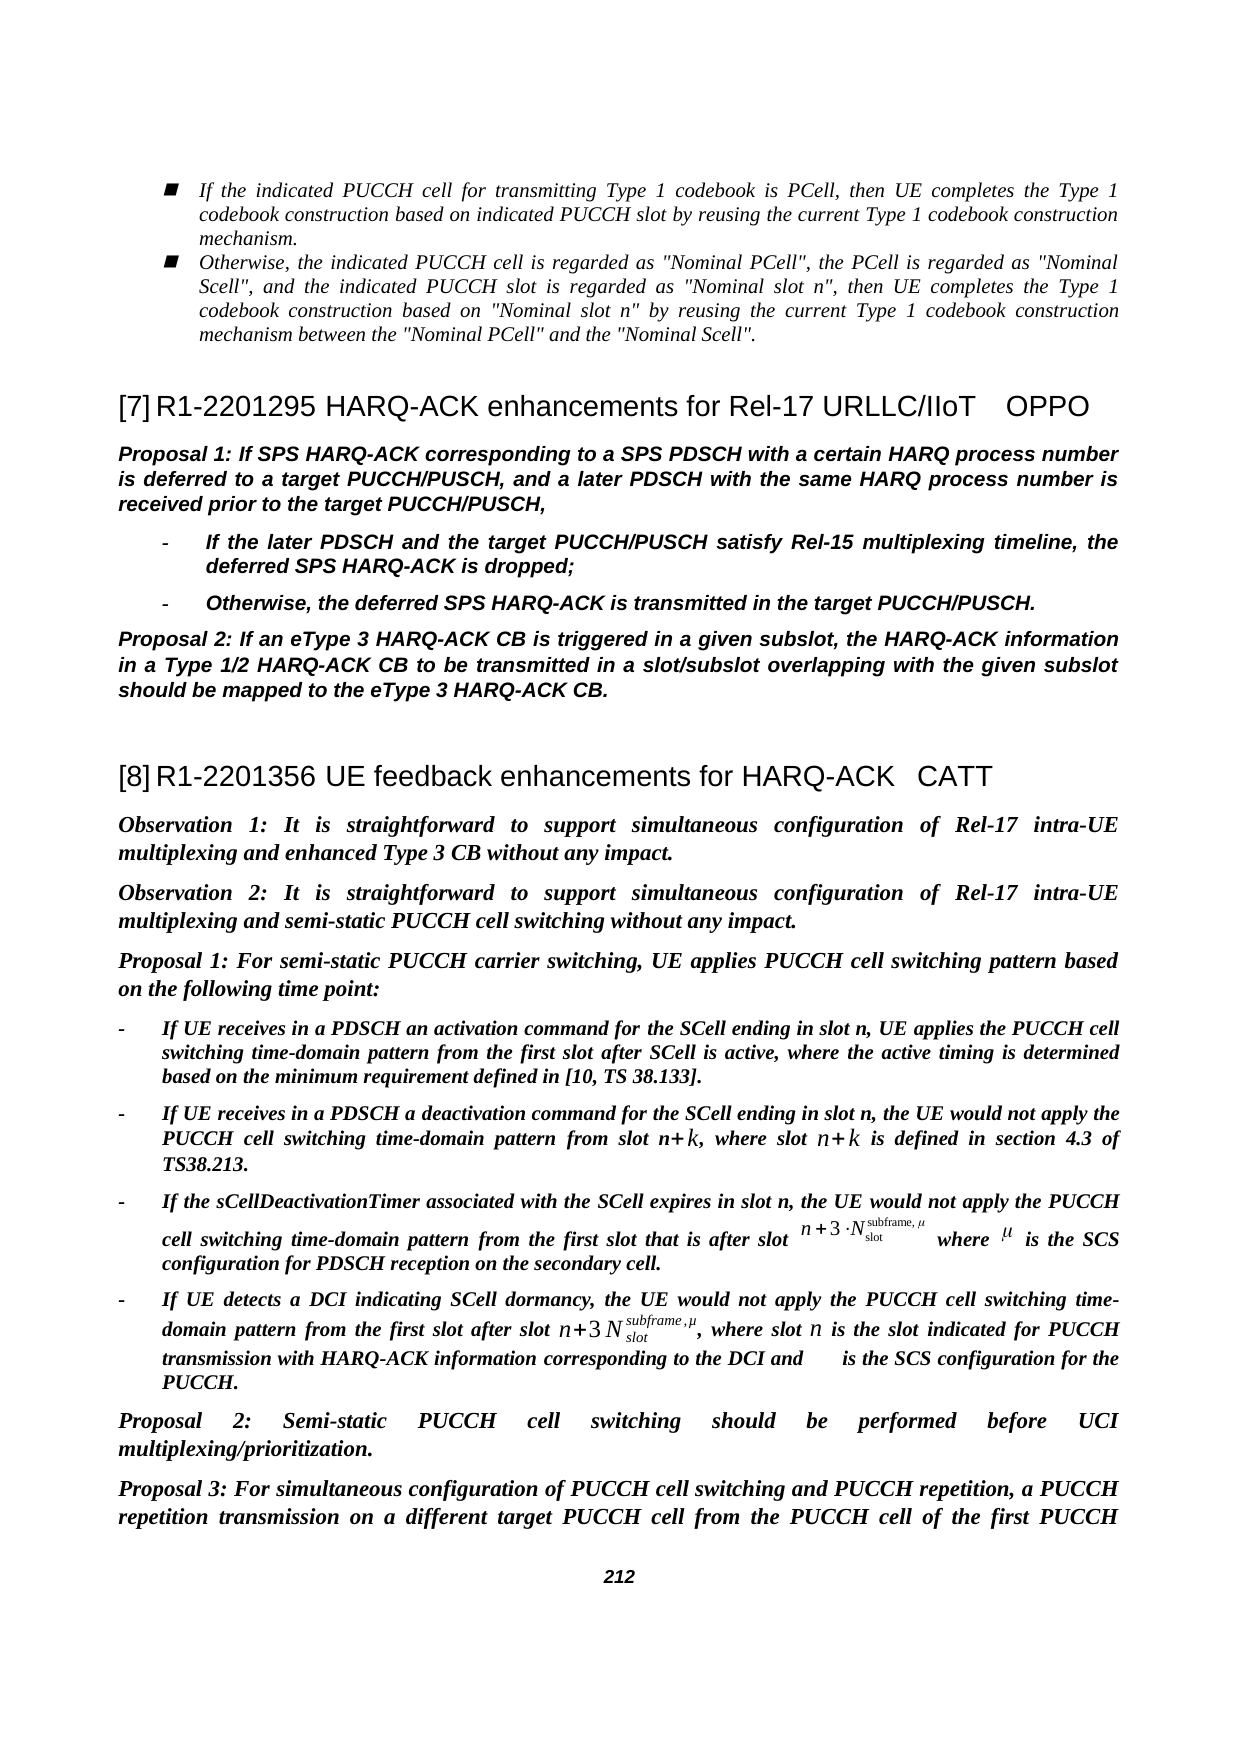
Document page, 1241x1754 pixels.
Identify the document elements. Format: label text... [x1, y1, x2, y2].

list If the indicated PUCCH cell for transmitting Type 1 codebook is PCell, then UE completes the Type 1 codebook construction based on indicated PUCCH slot by reusing the current Type 1 codebook construction mechanism. [161, 178, 1122, 250]
list Otherwise, the indicated PUCCH cell is regarded as "Nominal PCell", the PCell is regarded as "Nominal Scell", and the indicated PUCCH slot is regarded as "Nominal slot n", then UE completes the Type 1 codebook construction based on "Nominal slot n" by reusing the current Type 1 codebook construction mechanism between the "Nominal PCell" and the "Nominal Scell". [161, 250, 1122, 346]
text Proposal 1: For semi-static PUCCH carrier switching, UE applies PUCCH cell switching pattern based on the following time point: [118, 947, 1122, 1002]
text Observation 1: It is straightforward to support simultaneous configuration of Rel-17 intra-UE multiplexing and enhanced Type 3 CB without any impact. [118, 811, 1122, 865]
list If UE receives in a PDSCH an activation command for the SCell ending in slot n, UE applies the PUCCH cell switching time-domain pattern from the first slot after SCell is active, where the active timing is determined based on the minimum requirement defined in [10, TS 38.133]. [118, 1016, 1122, 1088]
text Proposal 2: If an eType 3 HARQ-ACK CB is triggered in a given subslot, the HARQ-ACK information in a Type 1/2 HARQ-ACK CB to be transmitted in a slot/subslot overlapping with the given subslot should be mapped to the eType 3 HARQ-ACK CB. [118, 627, 1122, 702]
list If UE receives in a PDSCH a deactivation command for the SCell ending in slot n, the UE would not apply the PUCCH cell switching time-domain pattern from slot n, where slot is defined in section 4.3 of TS38.213. [118, 1101, 1122, 1176]
list Otherwise, the deferred SPS HARQ-ACK is transmitted in the target PUCCH/PUSCH. [162, 591, 1122, 615]
list If UE detects a DCI indicating SCell dormancy, the UE would not apply the PUCCH cell switching time-domain pattern from the first slot after slot , where slot is the slot indicated for PUCCH transmission with HARQ-ACK information corresponding to the DCI and is the SCS configuration for the PUCCH. [118, 1287, 1122, 1394]
text Observation 2: It is straightforward to support simultaneous configuration of Rel-17 intra-UE multiplexing and semi-static PUCCH cell switching without any impact. [118, 879, 1122, 933]
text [118, 1475, 1122, 1529]
text Proposal 2: Semi-static PUCCH cell switching should be performed before UCI multiplexing/prioritization. [118, 1407, 1122, 1461]
subtitle R1-2201295 HARQ-ACK enhancements for Rel-17 URLLC/IIoT OPPO [118, 389, 1122, 423]
subtitle R1-2201356 UE feedback enhancements for HARQ-ACK CATT [118, 758, 1122, 792]
list If the later PDSCH and the target PUCCH/PUSCH satisfy Rel-15 multiplexing timeline, the deferred SPS HARQ-ACK is dropped; [162, 530, 1122, 578]
list If the sCellDeactivationTimer associated with the SCell expires in slot n, the UE would not apply the PUCCH cell switching time-domain pattern from the first slot that is after slot where is the SCS configuration for PDSCH reception on the secondary cell. [118, 1189, 1122, 1275]
text Proposal 1: If SPS HARQ-ACK corresponding to a SPS PDSCH with a certain HARQ process number is deferred to a target PUCCH/PUSCH, and a later PDSCH with the same HARQ process number is received prior to the target PUCCH/PUSCH, [118, 442, 1122, 516]
